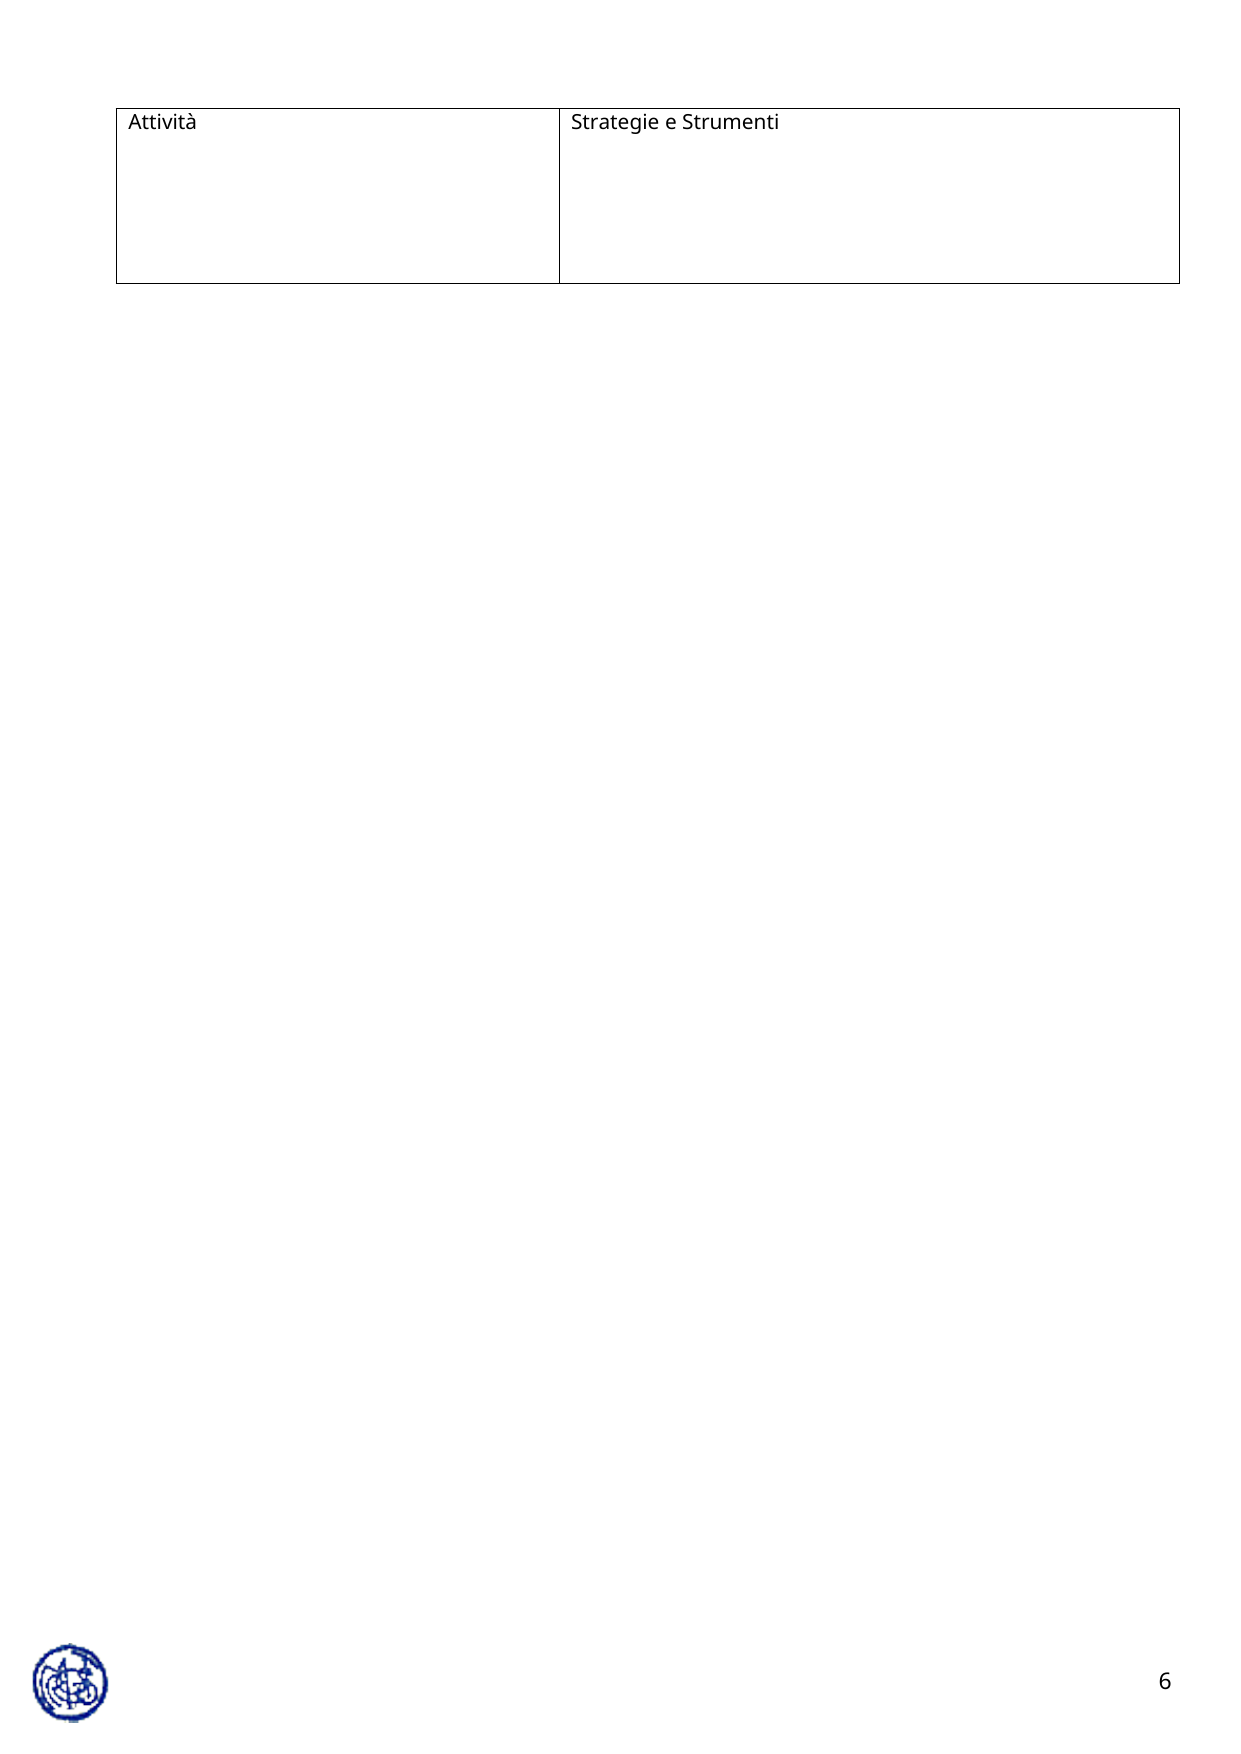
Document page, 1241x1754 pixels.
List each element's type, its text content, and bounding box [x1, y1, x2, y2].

picture [31, 1643, 111, 1723]
table_header Attività [117, 109, 559, 283]
table_header Strategie e Strumenti [560, 109, 1179, 283]
